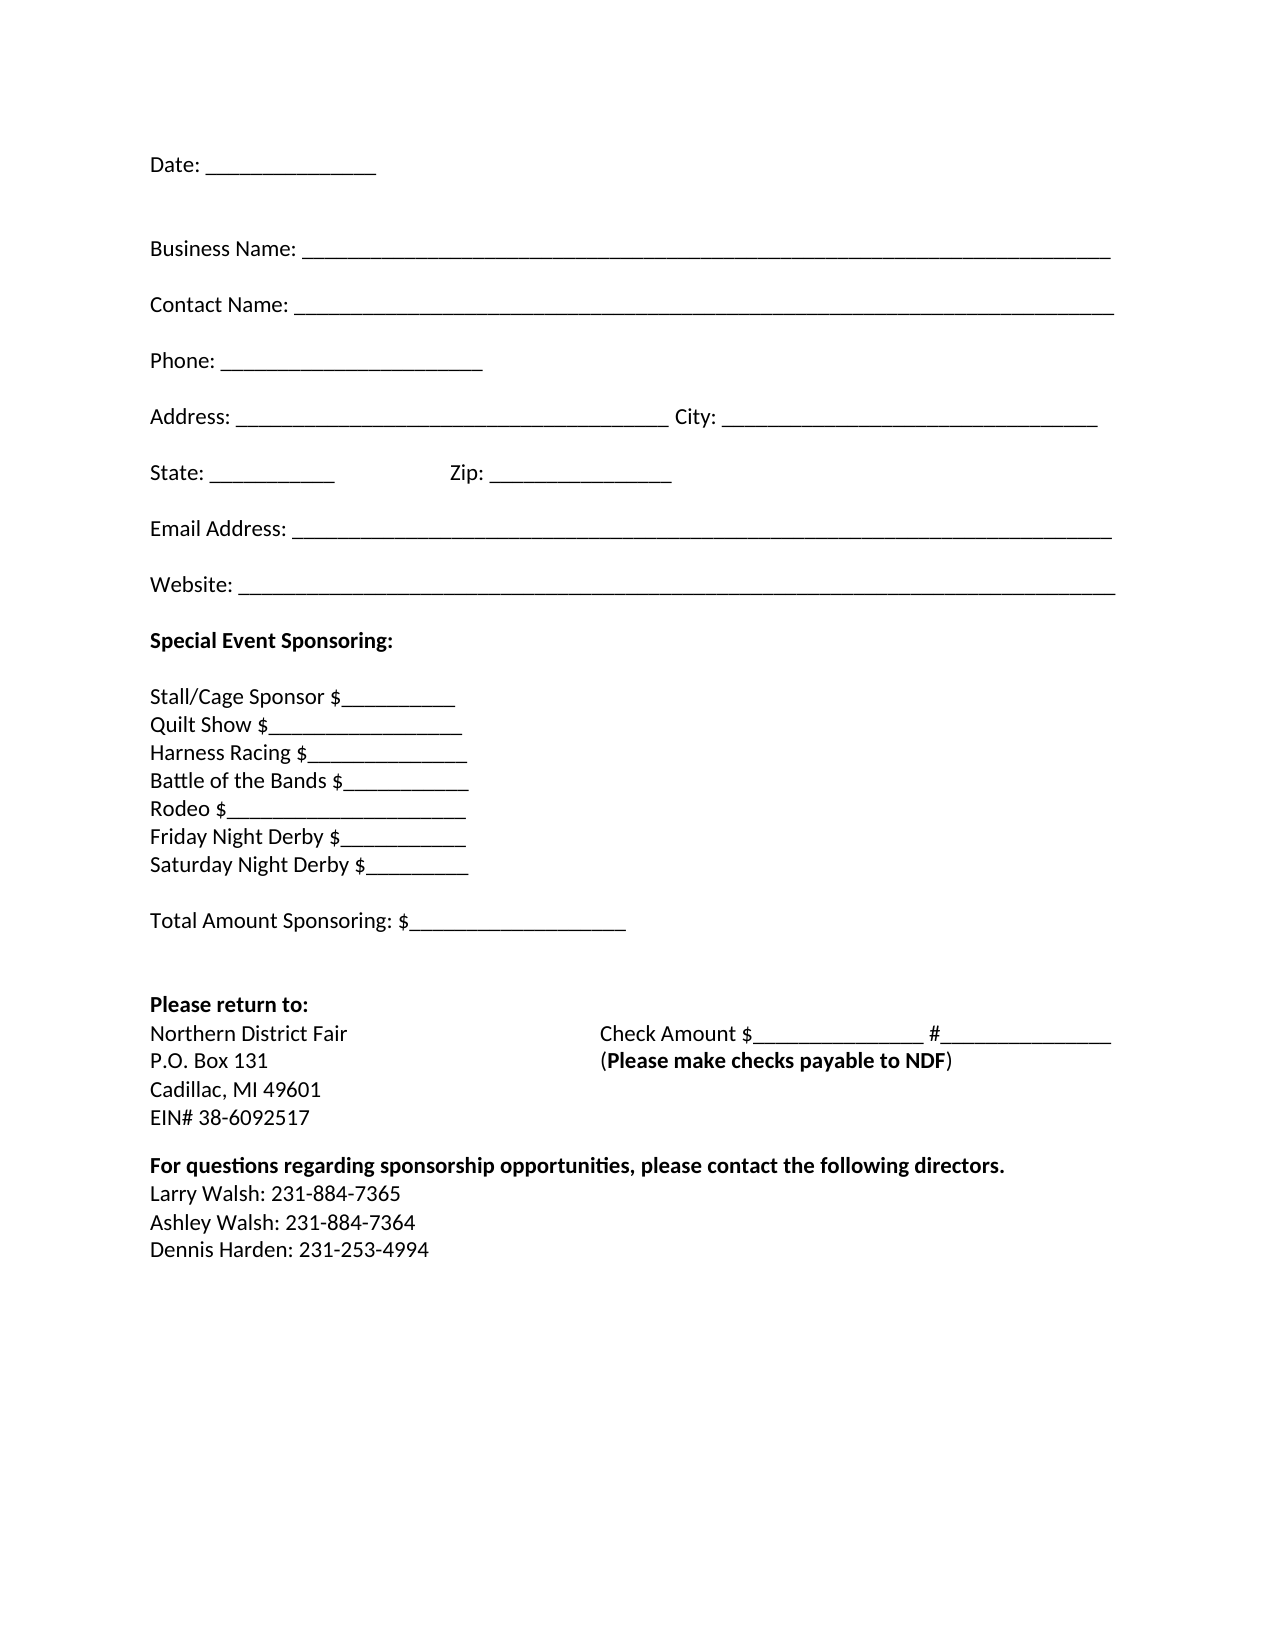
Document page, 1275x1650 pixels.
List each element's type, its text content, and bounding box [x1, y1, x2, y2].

text P.O. Box 131 (Please make checks payable to NDF) [150, 1047, 1125, 1075]
text Saturday Night Derby $_________ [150, 851, 1125, 878]
text Email Address: ________________________________________________________________________ [150, 514, 1125, 542]
text Contact Name: ________________________________________________________________________ [150, 290, 1125, 318]
text Address: ______________________________________ City: _________________________________ [150, 402, 1125, 430]
text Total Amount Sponsoring: $___________________ [150, 907, 1125, 934]
text For questions regarding sponsorship opportunities, please contact the following directors. [150, 1152, 1125, 1179]
text Rodeo $_____________________ [150, 794, 1125, 822]
text Battle of the Bands $___________ [150, 766, 1125, 794]
text Ashley Walsh: 231-884-7364 [150, 1208, 1125, 1236]
text Special Event Sponsoring: [150, 626, 1125, 654]
text Friday Night Derby $___________ [150, 822, 1125, 851]
text Business Name: _______________________________________________________________________ [150, 234, 1125, 262]
text Quilt Show $_________________ [150, 710, 1125, 738]
text Larry Walsh: 231-884-7365 [150, 1179, 1125, 1208]
text Date: _______________ [150, 150, 1125, 178]
text State: ___________ Zip: ________________ [150, 458, 1125, 486]
text EIN# 38-6092517 [150, 1103, 1125, 1131]
text Please return to: [150, 991, 1125, 1019]
text Website: _____________________________________________________________________________ [150, 570, 1125, 598]
text Harness Racing $______________ [150, 738, 1125, 766]
text Phone: _______________________ [150, 346, 1125, 374]
text Dennis Harden: 231-253-4994 [150, 1236, 1125, 1264]
text Stall/Cage Sponsor $__________ [150, 682, 1125, 710]
text Northern District Fair Check Amount $_______________ #_______________ [150, 1019, 1125, 1047]
text Cadillac, MI 49601 [150, 1075, 1125, 1103]
